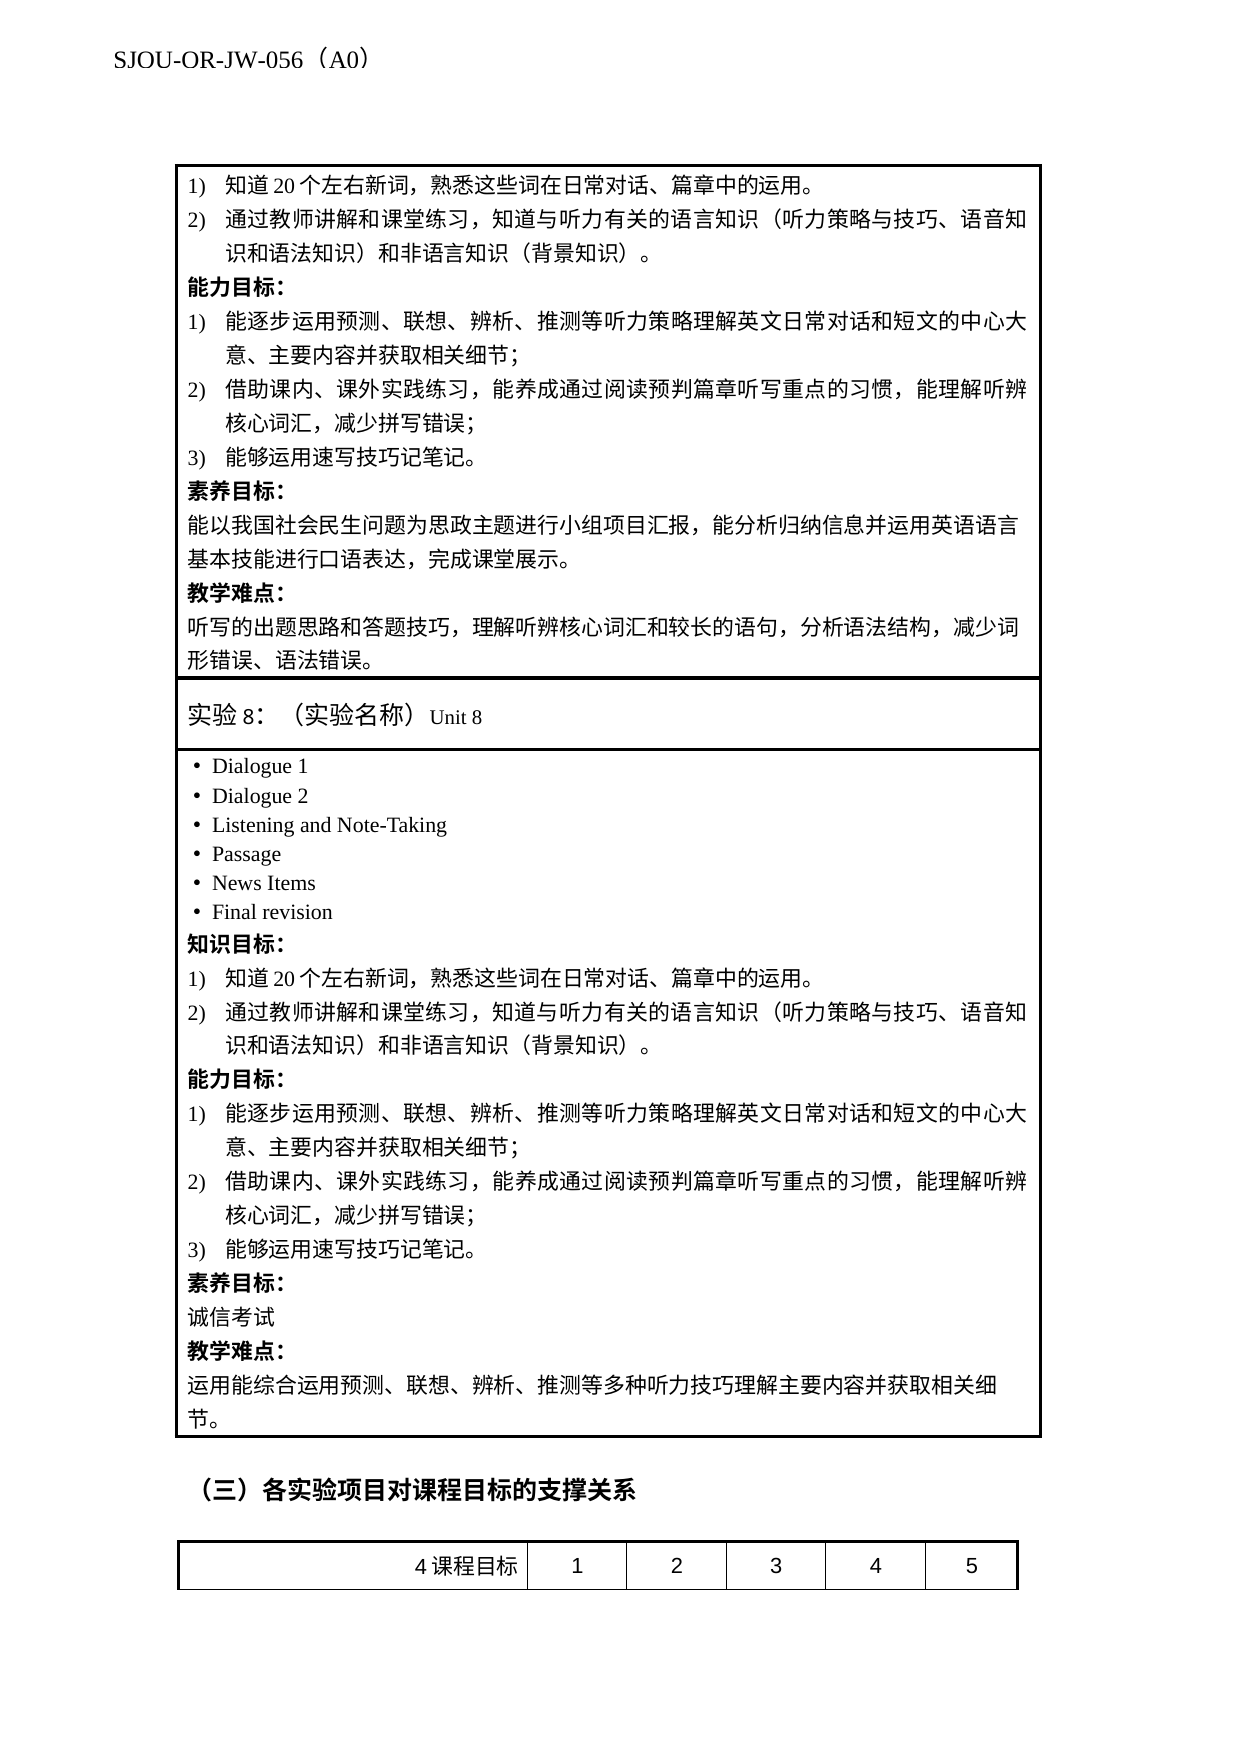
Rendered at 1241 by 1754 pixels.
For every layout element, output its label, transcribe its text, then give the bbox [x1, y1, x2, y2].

table_header 5 [926, 1543, 1016, 1589]
table_header 1 [528, 1543, 626, 1589]
table_header 4 [826, 1543, 925, 1589]
table_header 2 [627, 1543, 726, 1589]
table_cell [178, 167, 1039, 676]
table_cell Dialogue 1 Dialogue 2 Listening and Note-Taking Passage News Items Final revision 知识目标： 知道20个左右新词，熟悉这些词在日常对话、篇章中的运用。 通过教师讲解和课堂练习，知道与听力有关的语言知识（听力策略与技巧、语音知识和语法知识）和非语言知识（背景知识）。 能力目标： 能逐步运用预测、联想、辨析、推测等听力策略理解英文日常对话和短文的中心大意、主要内容并获取相关细节； 借助课内、课外实践练习，能养成通过阅读预判篇章听写重点的习惯，能理解听辨核心词汇，减少拼写错误； 能够运用速写技巧记笔记。 素养目标： 诚信考试 教学难点： 运用能综合运用预测、联想、辨析、推测等多种听力技巧理解主要内容并获取相关细节。 [178, 751, 1039, 1435]
table_cell 实验8：（实验名称）Unit 8 [178, 680, 1039, 747]
text （三）各实验项目对课程目标的支撑关系 [187, 1455, 1053, 1523]
table_header 4课程目标 实验项目名称 [180, 1543, 527, 1589]
table_header 3 [727, 1543, 825, 1589]
